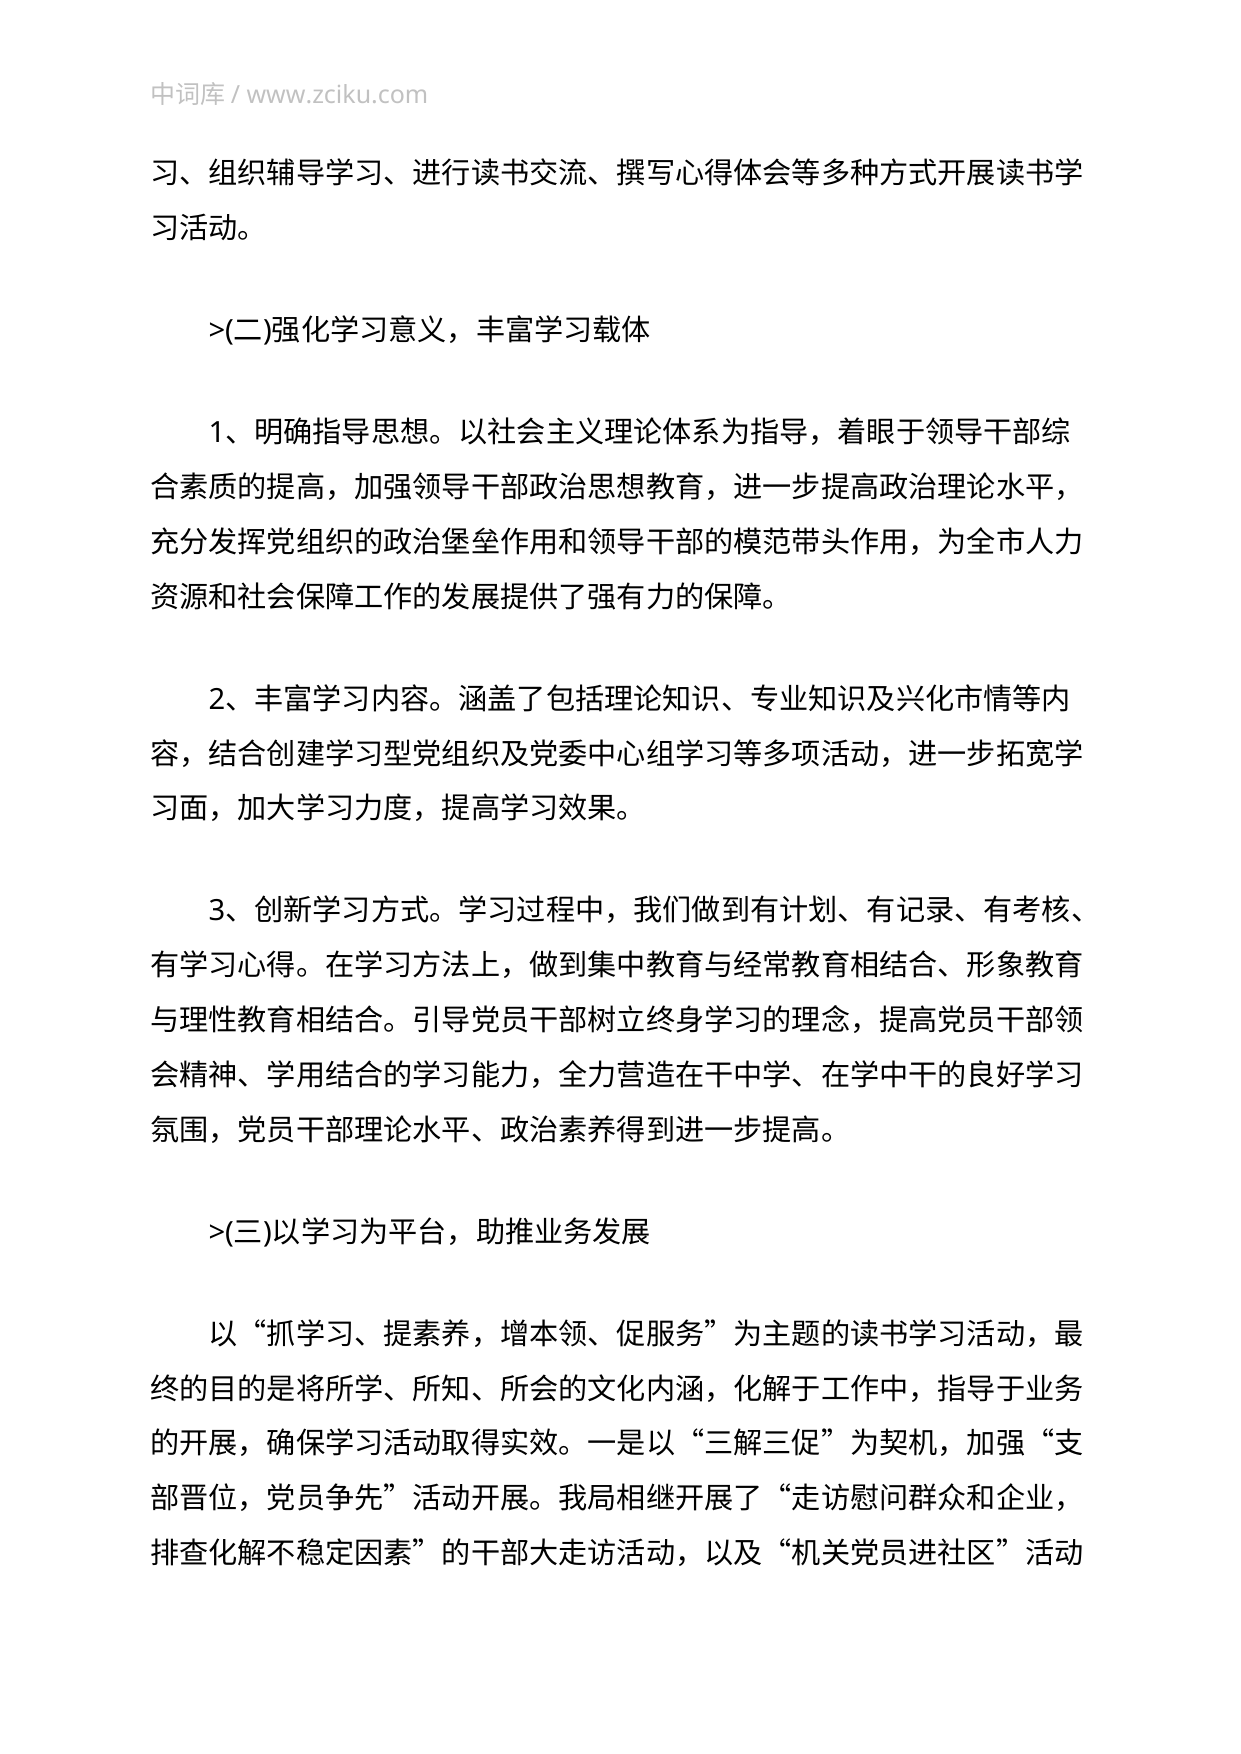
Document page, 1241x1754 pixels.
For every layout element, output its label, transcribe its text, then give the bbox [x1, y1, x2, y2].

text >(二)强化学习意义，丰富学习载体 [150, 307, 1090, 349]
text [150, 150, 1090, 247]
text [150, 1310, 1090, 1572]
text >(三)以学习为平台，助推业务发展 [150, 1208, 1090, 1251]
text 2、丰富学习内容。涵盖了包括理论知识、专业知识及兴化市情等内容，结合创建学习型党组织及党委中心组学习等多项活动，进一步拓宽学习面，加大学习力度，提高学习效果。 [150, 675, 1090, 827]
text 1、明确指导思想。以社会主义理论体系为指导，着眼于领导干部综合素质的提高，加强领导干部政治思想教育，进一步提高政治理论水平，充分发挥党组织的政治堡垒作用和领导干部的模范带头作用，为全市人力资源和社会保障工作的发展提供了强有力的保障。 [150, 409, 1090, 616]
text 3、创新学习方式。学习过程中，我们做到有计划、有记录、有考核、有学习心得。在学习方法上，做到集中教育与经常教育相结合、形象教育与理性教育相结合。引导党员干部树立终身学习的理念，提高党员干部领会精神、学用结合的学习能力，全力营造在干中学、在学中干的良好学习氛围，党员干部理论水平、政治素养得到进一步提高。 [150, 887, 1090, 1149]
